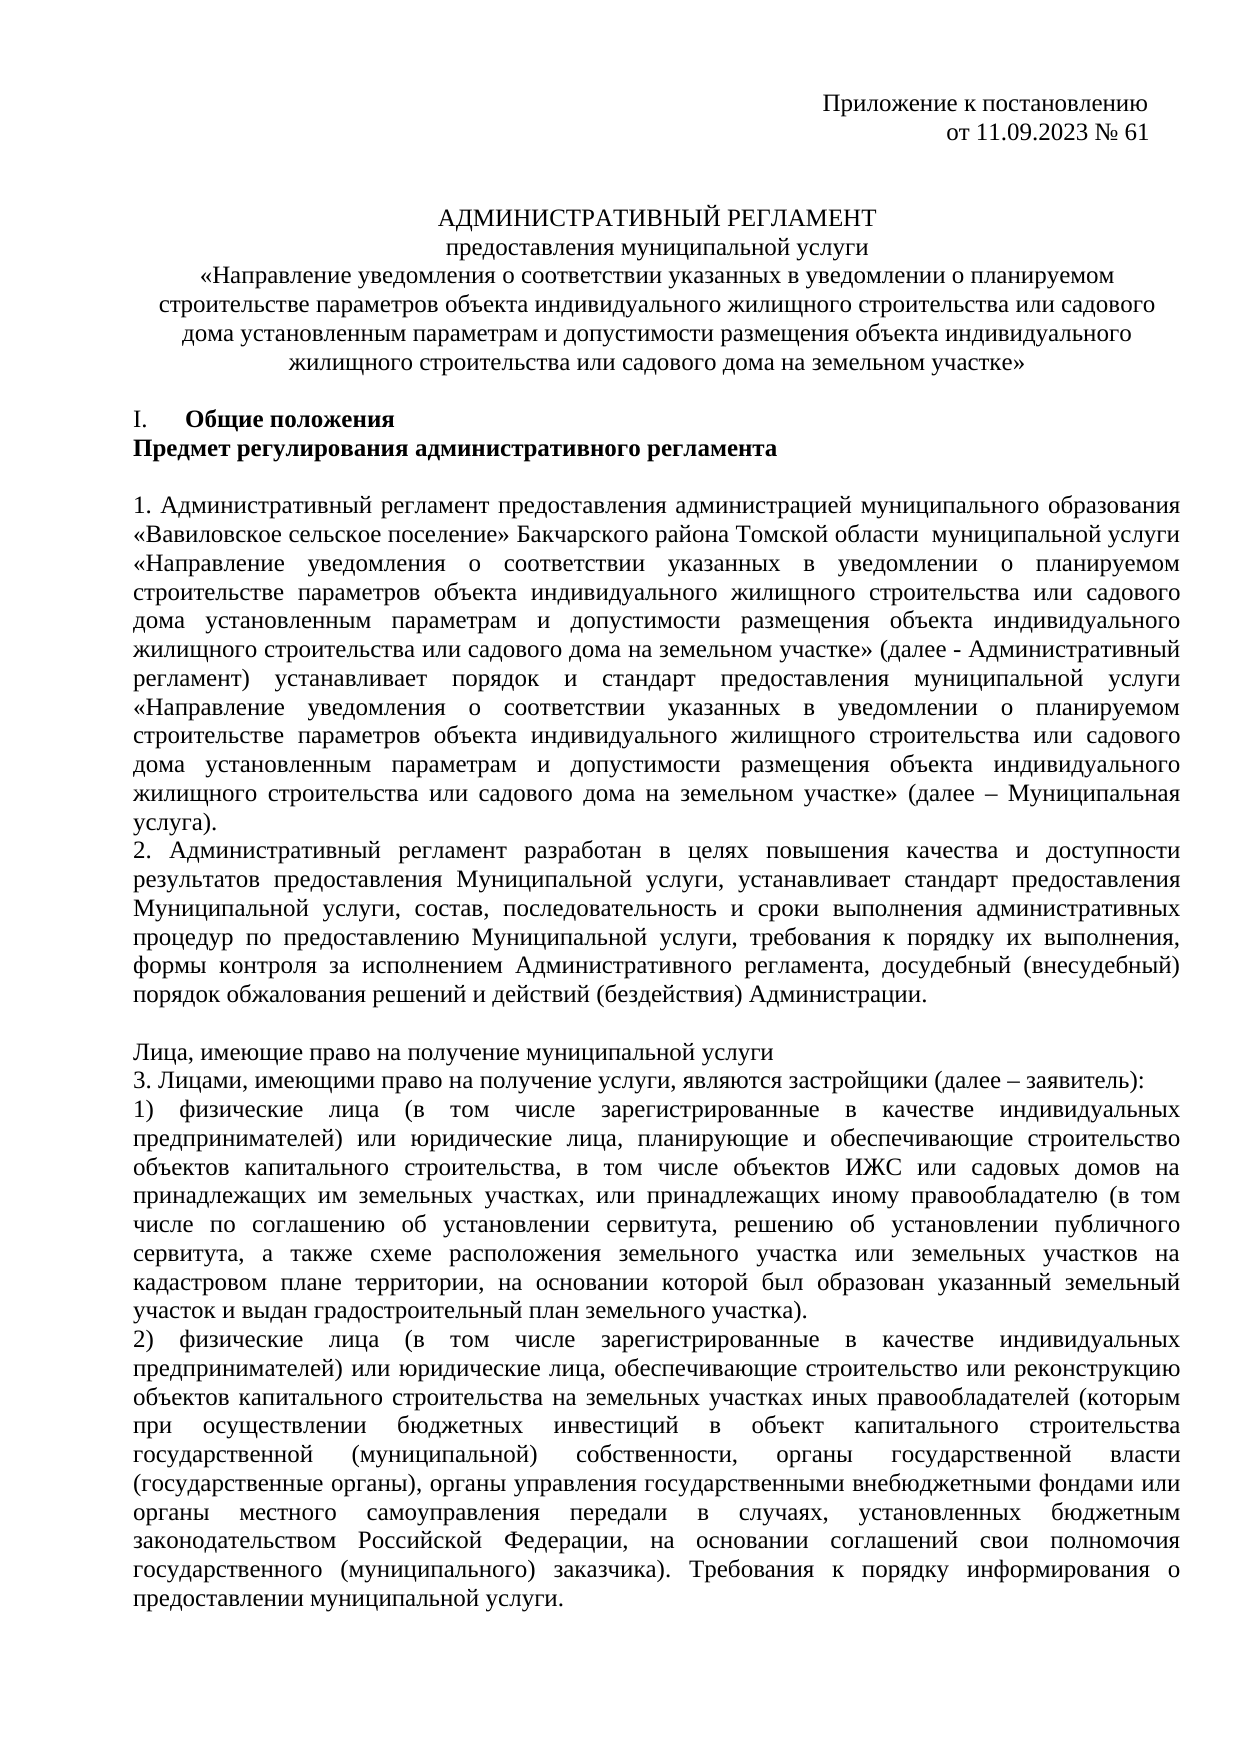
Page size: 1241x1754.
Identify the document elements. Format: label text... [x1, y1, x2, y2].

text 2) физические лица (в том числе зарегистрированные в качестве индивидуальных предпринимателей) или юридические лица, обеспечивающие строительство или реконструкцию объектов капитального строительства на земельных участках иных правообладателей (которым при осуществлении бюджетных инвестиций в объект капитального строительства государственной (муниципальной) собственности, органы государственной власти (государственные органы), органы управления государственными внебюджетными фондами или органы местного самоуправления передали в случаях, установленных бюджетным законодательством Российской Федерации, на основании соглашений свои полномочия государственного (муниципального) заказчика). Требования к порядку информирования о предоставлении муниципальной услуги. [133, 1324, 1181, 1612]
text АДМИНИСТРАТИВНЫЙ РЕГЛАМЕНТ предоставления муниципальной услуги [133, 145, 1181, 260]
text Предмет регулирования административного регламента [133, 433, 1181, 462]
text 2. Административный регламент разработан в целях повышения качества и доступности результатов предоставления Муниципальной услуги, устанавливает стандарт предоставления Муниципальной услуги, состав, последовательность и сроки выполнения административных процедур по предоставлению Муниципальной услуги, требования к порядку их выполнения, формы контроля за исполнением Административного регламента, досудебный (внесудебный) порядок обжалования решений и действий (бездействия) Администрации. [133, 835, 1181, 1008]
text I. Общие положения [133, 375, 1181, 433]
text «Направление уведомления о соответствии указанных в уведомлении о планируемом строительстве параметров объекта индивидуального жилищного строительства или садового дома установленным параметрам и допустимости размещения объекта индивидуального жилищного строительства или садового дома на земельном участке» [133, 260, 1181, 375]
text Лица, имеющие право на получение муниципальной услуги [133, 1037, 1181, 1065]
text Приложение к постановлению от 11.09.2023 № 61 [133, 88, 1181, 145]
text 1) физические лица (в том числе зарегистрированные в качестве индивидуальных предпринимателей) или юридические лица, планирующие и обеспечивающие строительство объектов капитального строительства, в том числе объектов ИЖС или садовых домов на принадлежащих им земельных участках, или принадлежащих иному правообладателю (в том числе по соглашению об установлении сервитута, решению об установлении публичного сервитута, а также схеме расположения земельного участка или земельных участков на кадастровом плане территории, на основании которой был образован указанный земельный участок и выдан градостроительный план земельного участка). [133, 1094, 1181, 1324]
text 3. Лицами, имеющими право на получение услуги, являются застройщики (далее – заявитель): [133, 1065, 1181, 1094]
text 1. Административный регламент предоставления администрацией муниципального образования «Вавиловское сельское поселение» Бакчарского района Томской области муниципальной услуги «Направление уведомления о соответствии указанных в уведомлении о планируемом строительстве параметров объекта индивидуального жилищного строительства или садового дома установленным параметрам и допустимости размещения объекта индивидуального жилищного строительства или садового дома на земельном участке» (далее - Административный регламент) устанавливает порядок и стандарт предоставления муниципальной услуги «Направление уведомления о соответствии указанных в уведомлении о планируемом строительстве параметров объекта индивидуального жилищного строительства или садового дома установленным параметрам и допустимости размещения объекта индивидуального жилищного строительства или садового дома на земельном участке» (далее – Муниципальная услуга). [133, 462, 1181, 835]
